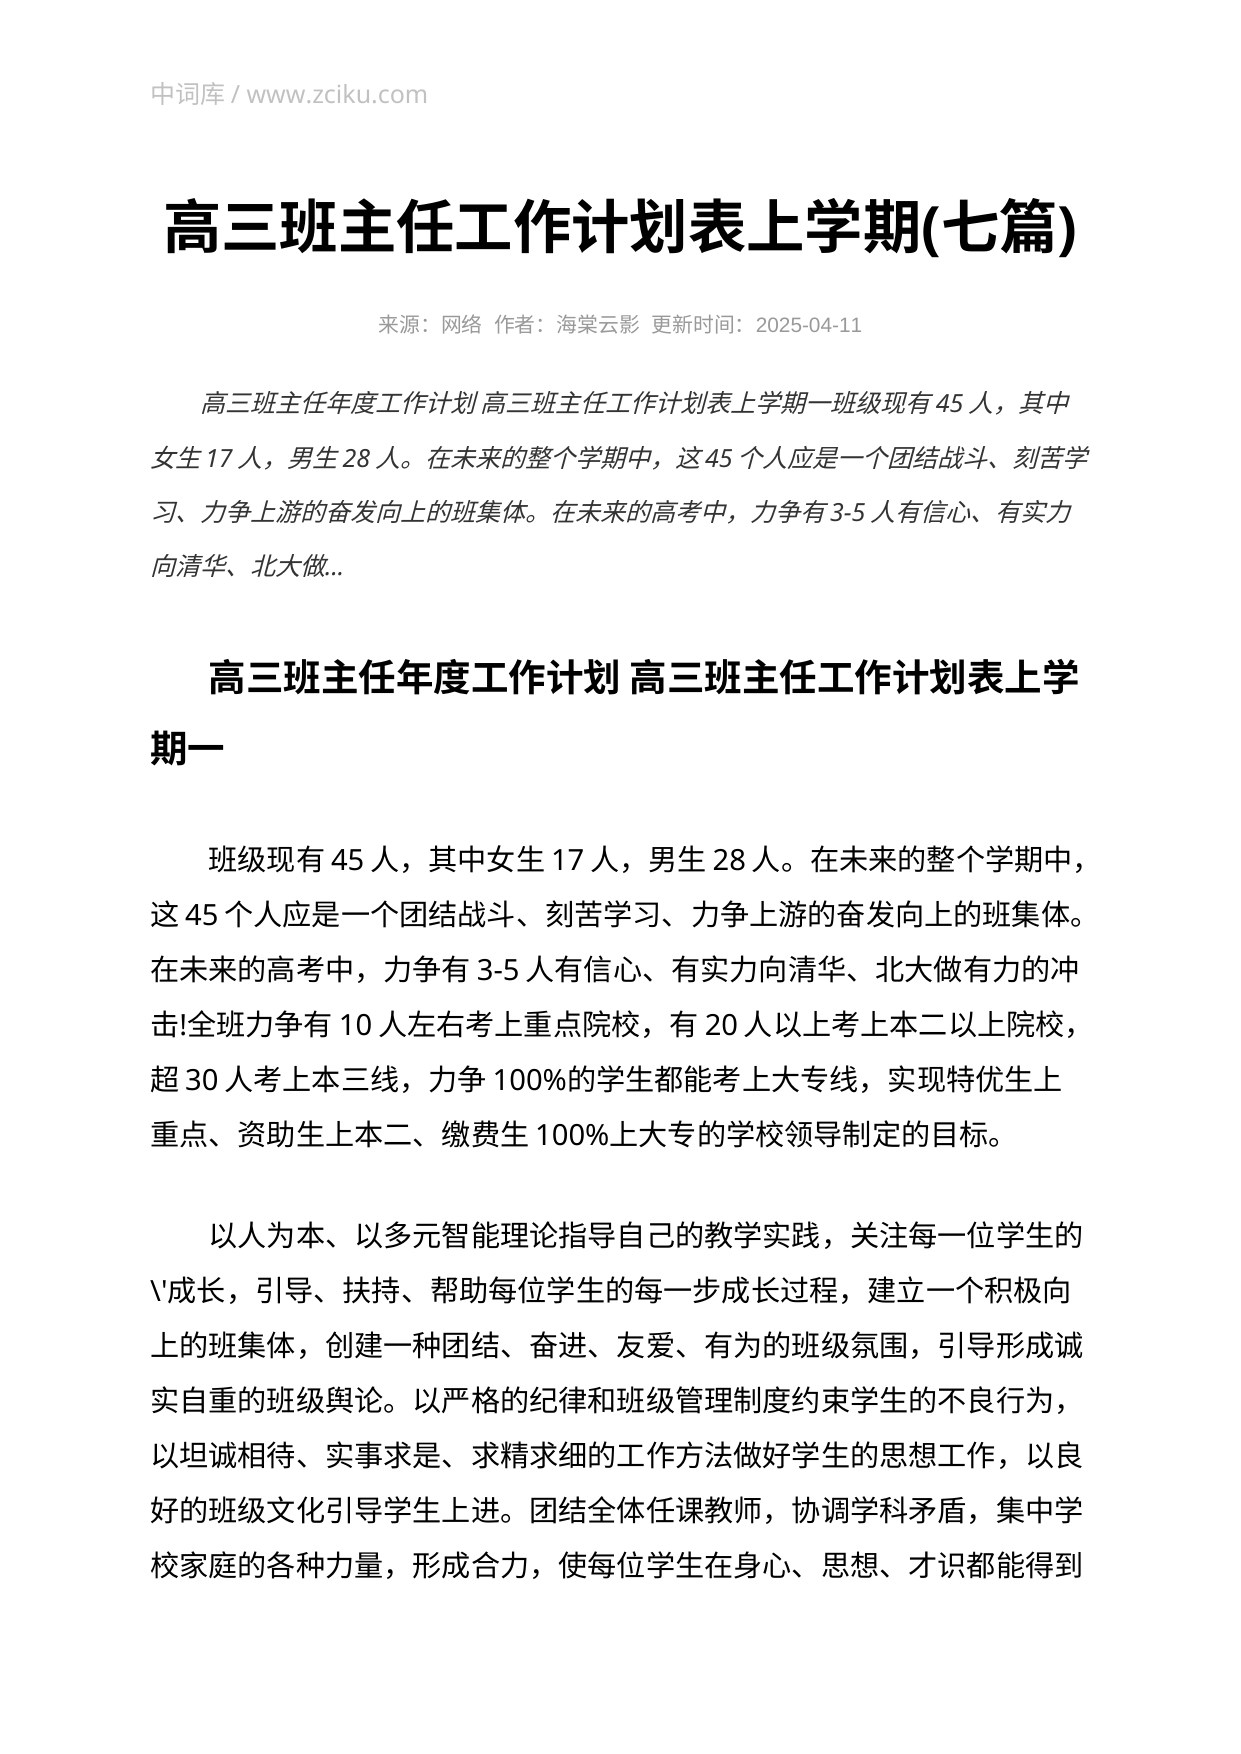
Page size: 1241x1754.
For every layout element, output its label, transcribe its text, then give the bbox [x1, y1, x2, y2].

text 来源：网络 作者：海棠云影 更新时间：2025-04-11 [150, 313, 1090, 337]
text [150, 1213, 1090, 1585]
subtitle 高三班主任工作计划表上学期(七篇) [150, 181, 1090, 266]
text 班级现有45人，其中女生17人，男生28人。在未来的整个学期中，这45个人应是一个团结战斗、刻苦学习、力争上游的奋发向上的班集体。在未来的高考中，力争有3-5人有信心、有实力向清华、北大做有力的冲击!全班力争有10人左右考上重点院校，有20人以上考上本二以上院校，超30人考上本三线，力争100%的学生都能考上大专线，实现特优生上重点、资助生上本二、缴费生100%上大专的学校领导制定的目标。 [150, 836, 1090, 1153]
text 高三班主任年度工作计划 高三班主任工作计划表上学期一班级现有45人，其中女生17人，男生28人。在未来的整个学期中，这45个人应是一个团结战斗、刻苦学习、力争上游的奋发向上的班集体。在未来的高考中，力争有3-5人有信心、有实力向清华、北大做... [150, 384, 1090, 583]
text 高三班主任年度工作计划 高三班主任工作计划表上学期一 [150, 648, 1090, 773]
